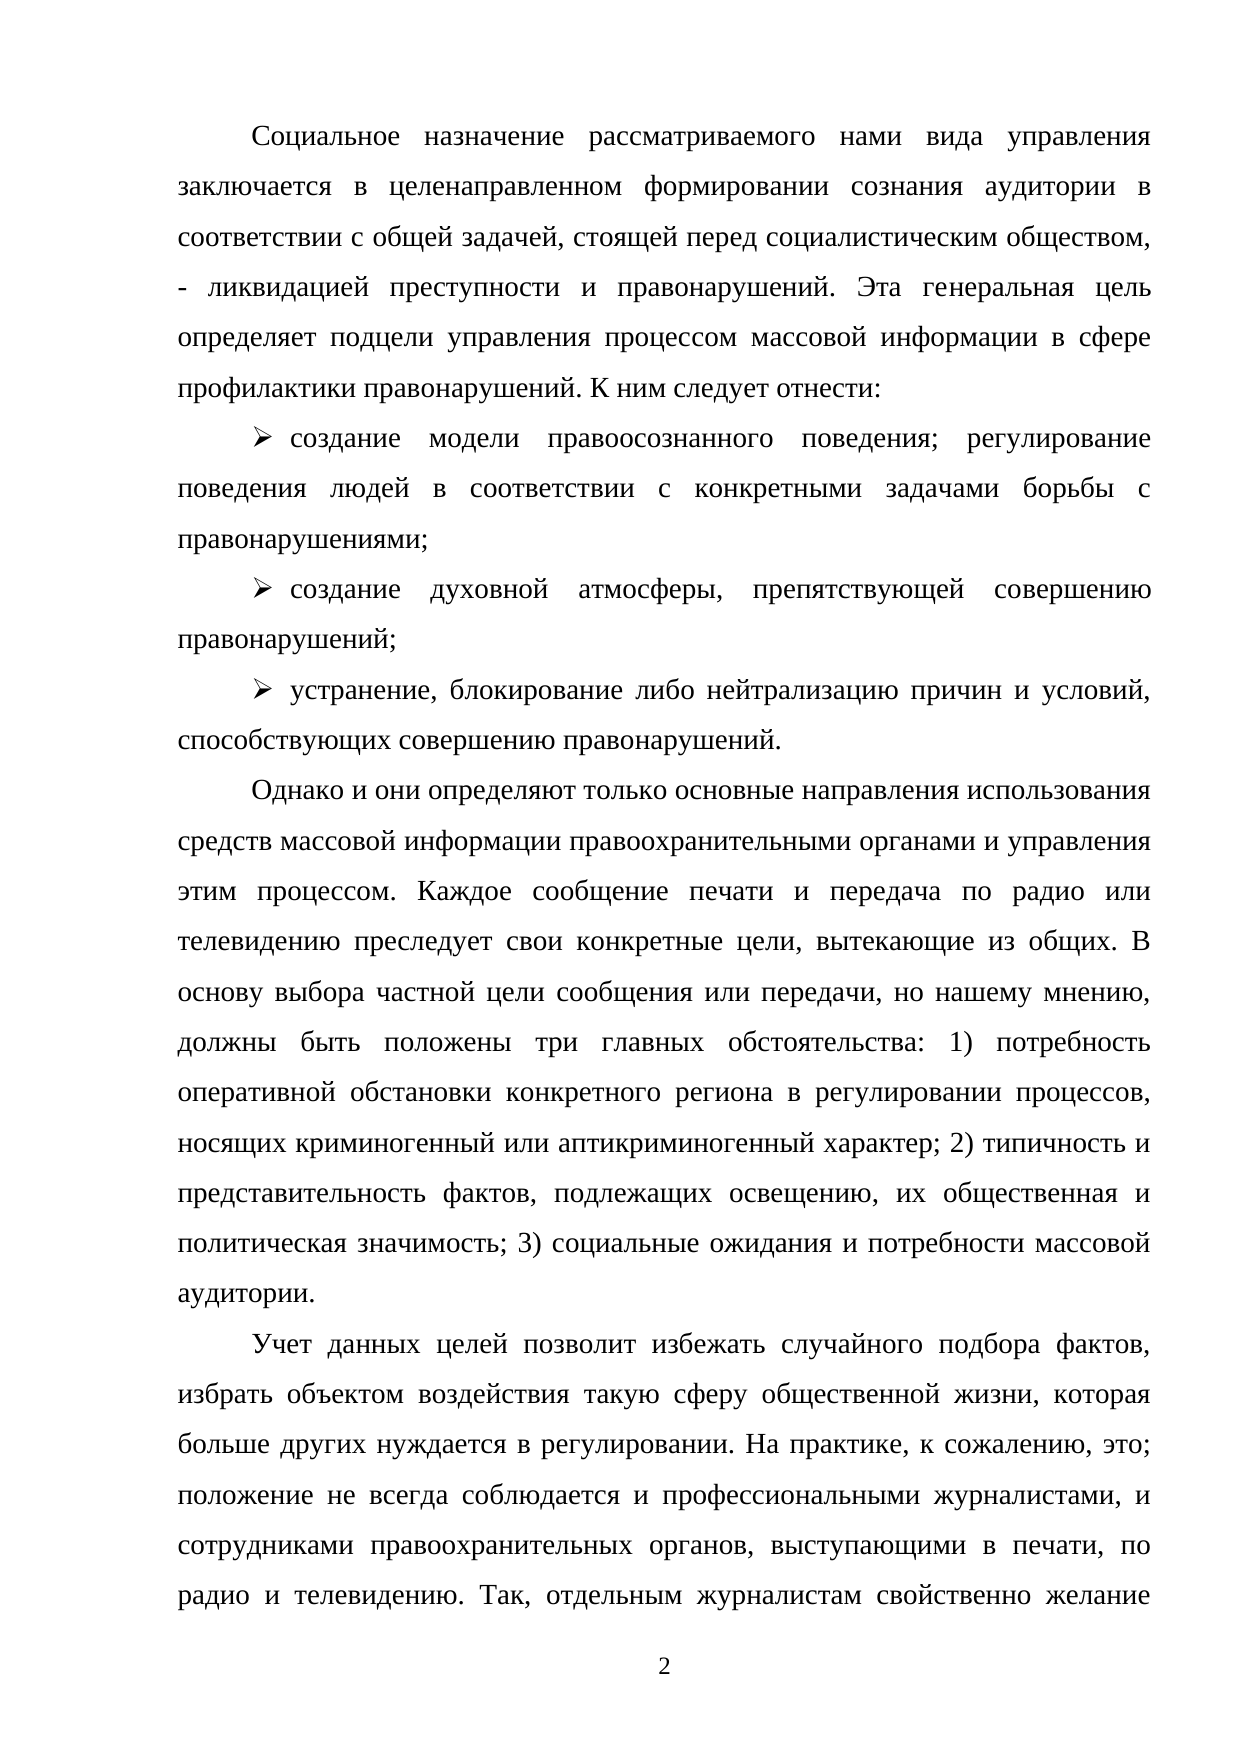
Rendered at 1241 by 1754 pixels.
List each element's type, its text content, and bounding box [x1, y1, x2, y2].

list создание духовной атмосферы, препятствующей совершению правонарушений; [177, 571, 1152, 655]
list создание модели правоосознанного поведения; регулирование поведения людей в соответствии с конкретными задачами борьбы с правонарушениями; [177, 420, 1152, 554]
text Социальное назначение рассматриваемого нами вида управления заключается в целенаправленном формировании сознания аудитории в соответствии с общей задачей, стоящей перед социалистическим обществом, - ликвидацией преступности и правонарушений. Эта генеральная цель определяет подцели управления процессом массовой информации в сфере профилактики правонарушений. К ним следует отнести: [177, 118, 1152, 403]
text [177, 1326, 1152, 1611]
text Однако и они определяют только основные направления использования средств массовой информации правоохранительными органами и управления этим процессом. Каждое сообщение печати и передача по радио или телевидению преследует свои конкретные цели, вытекающие из общих. В основу выбора частной цели сообщения или передачи, но нашему мнению, должны быть положены три главных обстоятельства: 1) потребность оперативной обстановки конкретного региона в регулировании процессов, носящих криминогенный или аптикриминогенный характер; 2) типичность и представительность фактов, подлежащих освещению, их общественная и политическая значимость; 3) социальные ожидания и потребности массовой аудитории. [177, 772, 1152, 1309]
list устранение, блокирование либо нейтрализацию причин и условий, способствующих совершению правонарушений. [177, 672, 1152, 756]
